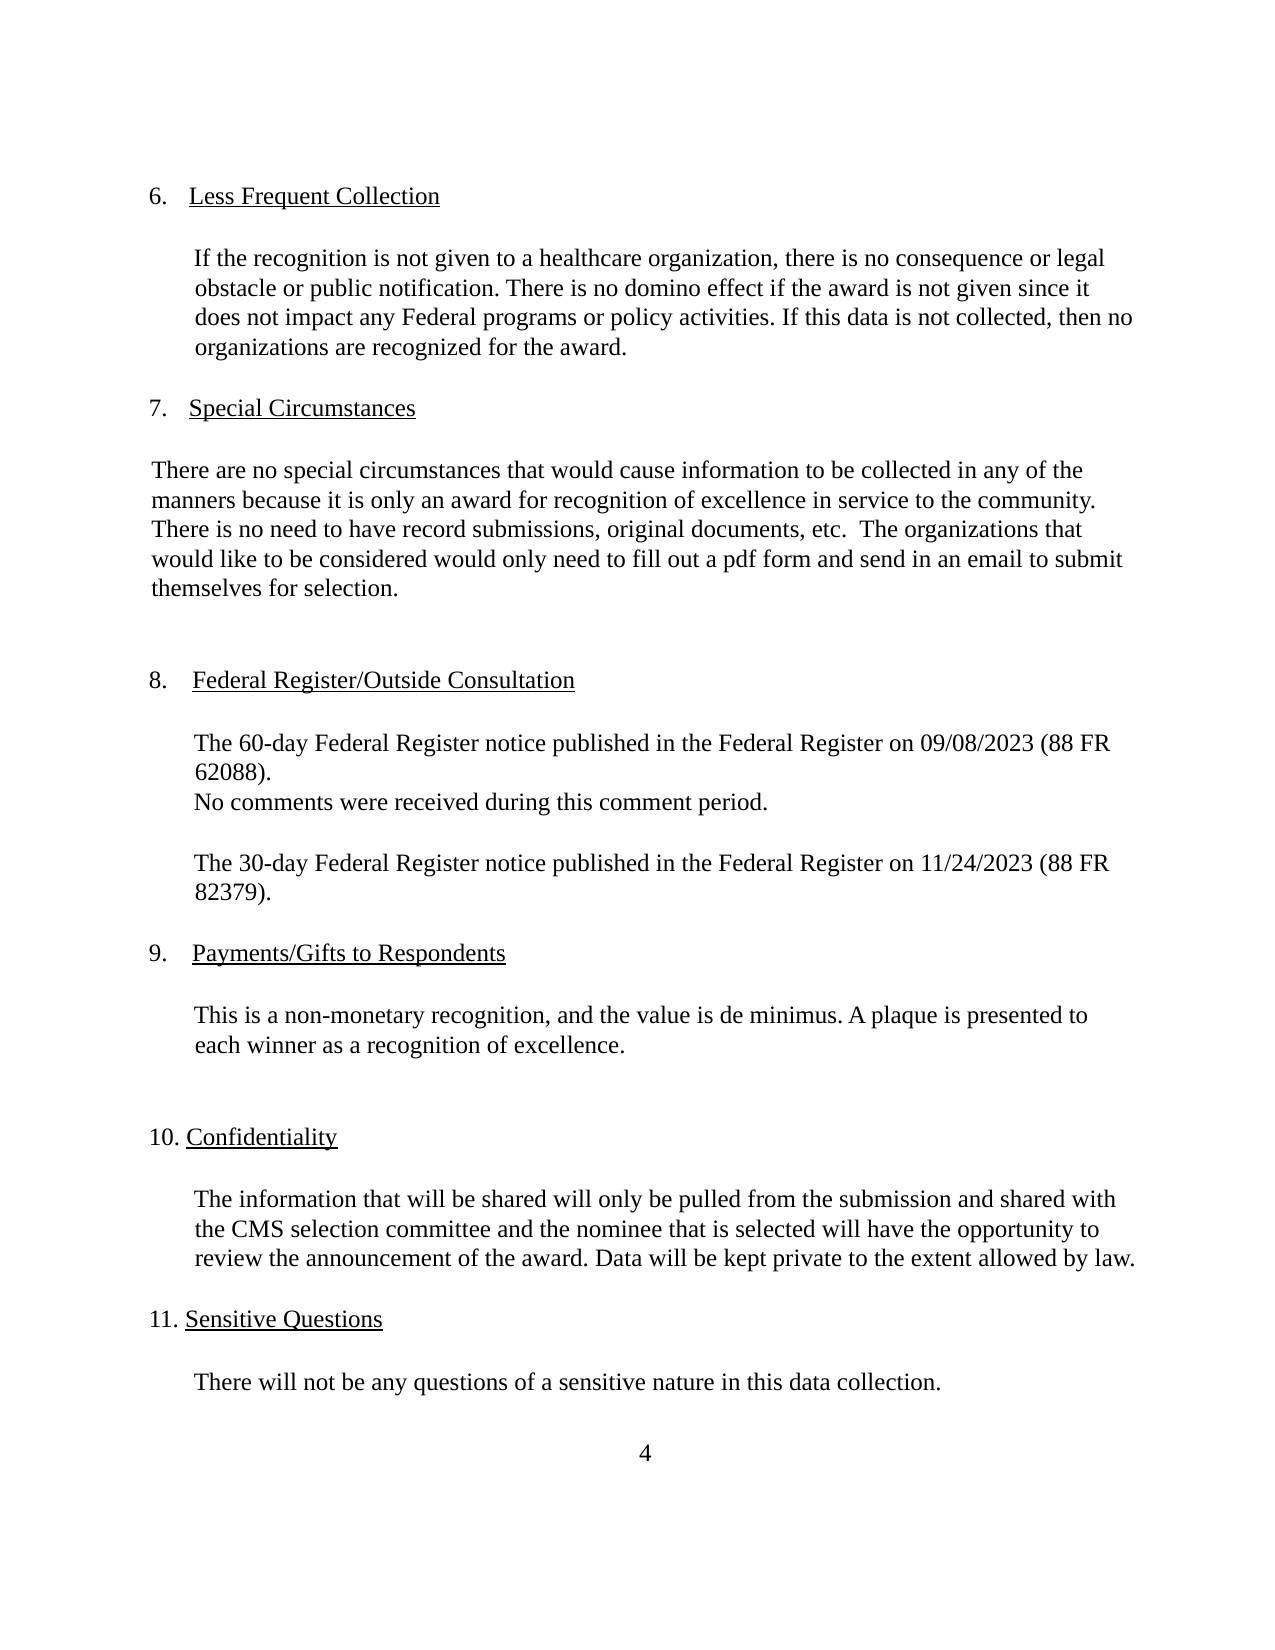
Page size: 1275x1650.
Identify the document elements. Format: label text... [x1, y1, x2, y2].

subtitle 10. Confidentiality [148, 1122, 1138, 1151]
text This is a non-monetary recognition, and the value is de minimus. A plaque is presented to each winner as a recognition of excellence. [193, 1000, 1138, 1059]
text No comments were received during this comment period. [193, 787, 1138, 816]
subtitle 6. Less Frequent Collection [148, 181, 1138, 210]
text There are no special circumstances that would cause information to be collected in any of the manners because it is only an award for recognition of excellence in service to the community. There is no need to have record submissions, original documents, etc. The organizations that would like to be considered would only need to fill out a pdf form and send in an email to submit themselves for selection. [151, 455, 1138, 602]
text If the recognition is not given to a healthcare organization, there is no consequence or legal obstacle or public notification. There is no domino effect if the award is not given since it does not impact any Federal programs or policy activities. If this data is not collected, then no organizations are recognized for the award. [193, 243, 1138, 361]
text The 60-day Federal Register notice published in the Federal Register on 09/08/2023 (88 FR 62088). [193, 728, 1138, 786]
text The information that will be shared will only be pulled from the submission and shared with the CMS selection committee and the nominee that is selected will have the opportunity to review the announcement of the award. Data will be kept private to the extent allowed by law. [193, 1184, 1138, 1272]
text 11. Sensitive Questions [148, 1304, 1138, 1333]
subtitle 7. Special Circumstances [148, 393, 1138, 422]
subtitle 8. Federal Register/Outside Consultation [148, 666, 1138, 694]
subtitle 9. Payments/Gifts to Respondents [148, 938, 1138, 967]
text There will not be any questions of a sensitive nature in this data collection. [193, 1367, 1138, 1395]
text The 30-day Federal Register notice published in the Federal Register on 11/24/2023 (88 FR 82379). [193, 848, 1138, 906]
